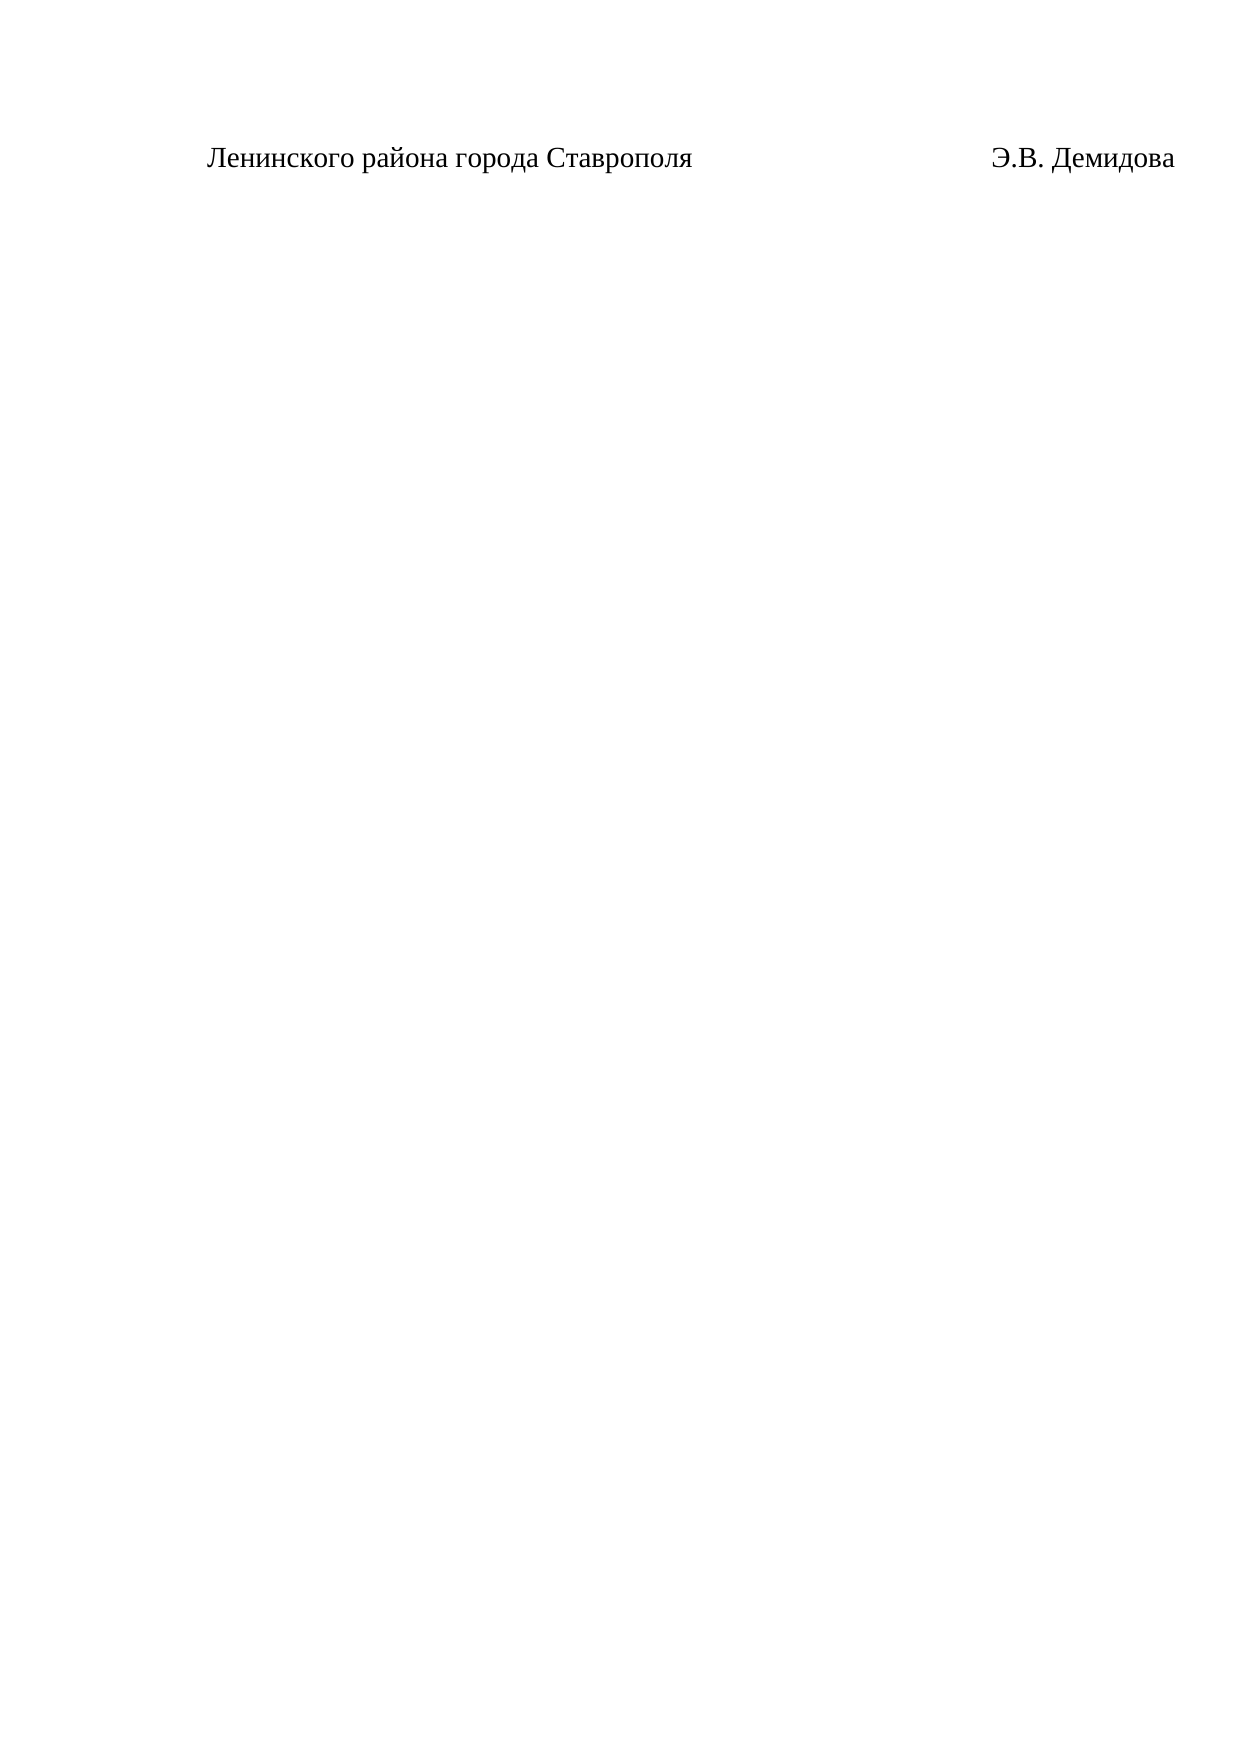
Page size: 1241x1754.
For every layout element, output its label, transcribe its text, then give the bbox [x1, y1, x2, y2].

text Ленинского района города Ставрополя Э.В. Демидова [207, 148, 1058, 173]
